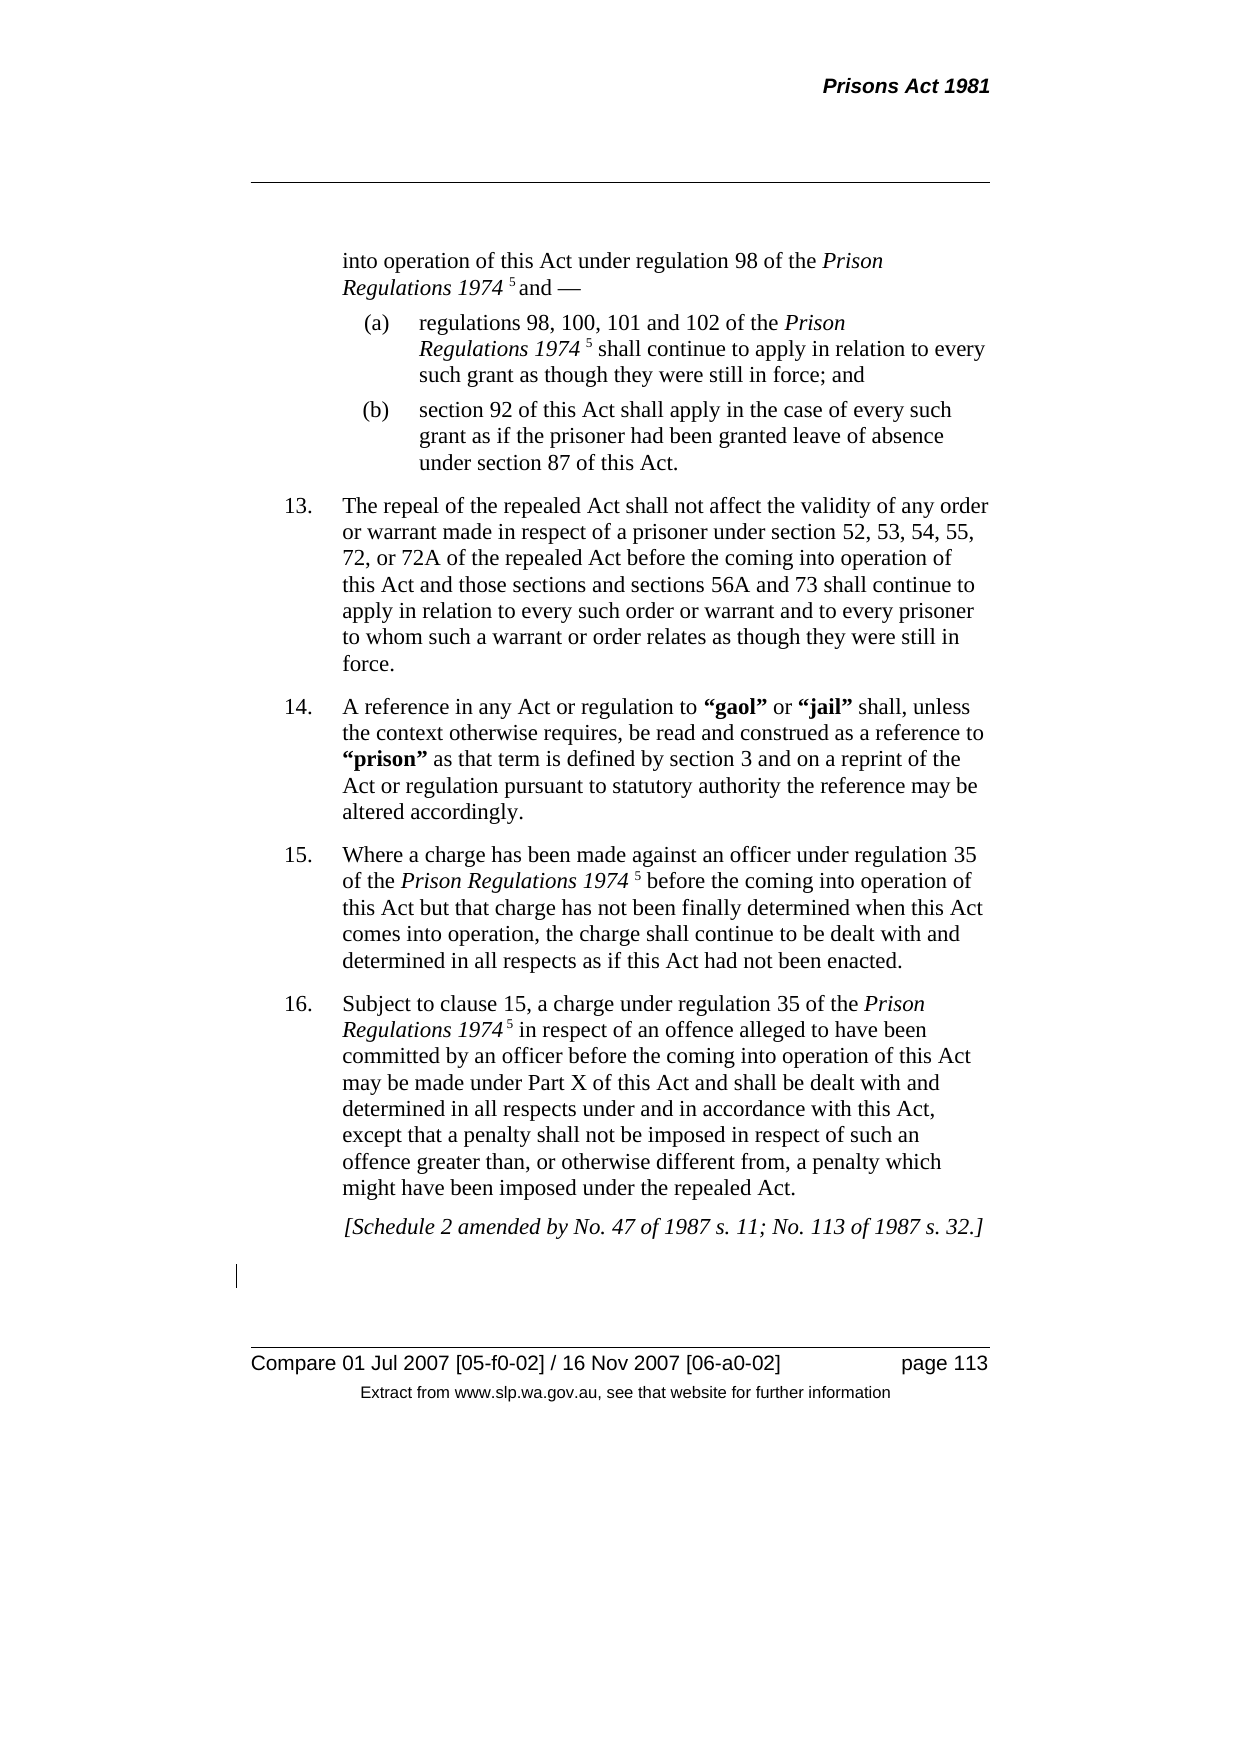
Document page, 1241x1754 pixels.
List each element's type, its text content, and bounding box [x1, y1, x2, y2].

text (b) section 92 of this Act shall apply in the case of every such grant as if the prisoner had been granted leave of absence under section 87 of this Act. [251, 396, 990, 475]
text 14. A reference in any Act or regulation to “gaol” or “jail” shall, unless the context otherwise requires, be read and construed as a reference to “prison” as that term is defined by section 3 and on a reprint of the Act or regulation pursuant to statutory authority the reference may be altered accordingly. [251, 693, 990, 824]
text 13. The repeal of the repealed Act shall not affect the validity of any order or warrant made in respect of a prisoner under section 52, 53, 54, 55, 72, or 72A of the repealed Act before the coming into operation of this Act and those sections and sections 56A and 73 shall continue to apply in relation to every such order or warrant and to every prisoner to whom such a warrant or order relates as though they were still in force. [251, 492, 990, 676]
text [251, 247, 990, 300]
text 15. Where a charge has been made against an officer under regulation 35 of the Prison Regulations 1974 5 before the coming into operation of this Act but that charge has not been finally determined when this Act comes into operation, the charge shall continue to be dealt with and determined in all respects as if this Act had not been enacted. [251, 841, 990, 973]
text (a) regulations 98, 100, 101 and 102 of the Prison Regulations 1974 5 shall continue to apply in relation to every such grant as though they were still in force; and [251, 308, 990, 388]
text [Schedule 2 amended by No. 47 of 1987 s. 11; No. 113 of 1987 s. 32.] [251, 1213, 990, 1239]
text 16. Subject to clause 15, a charge under regulation 35 of the Prison Regulations 1974 5 in respect of an offence alleged to have been committed by an officer before the coming into operation of this Act may be made under Part X of this Act and shall be dealt with and determined in all respects under and in accordance with this Act, except that a penalty shall not be imposed in respect of such an offence greater than, or otherwise different from, a penalty which might have been imposed under the repealed Act. [251, 990, 990, 1201]
